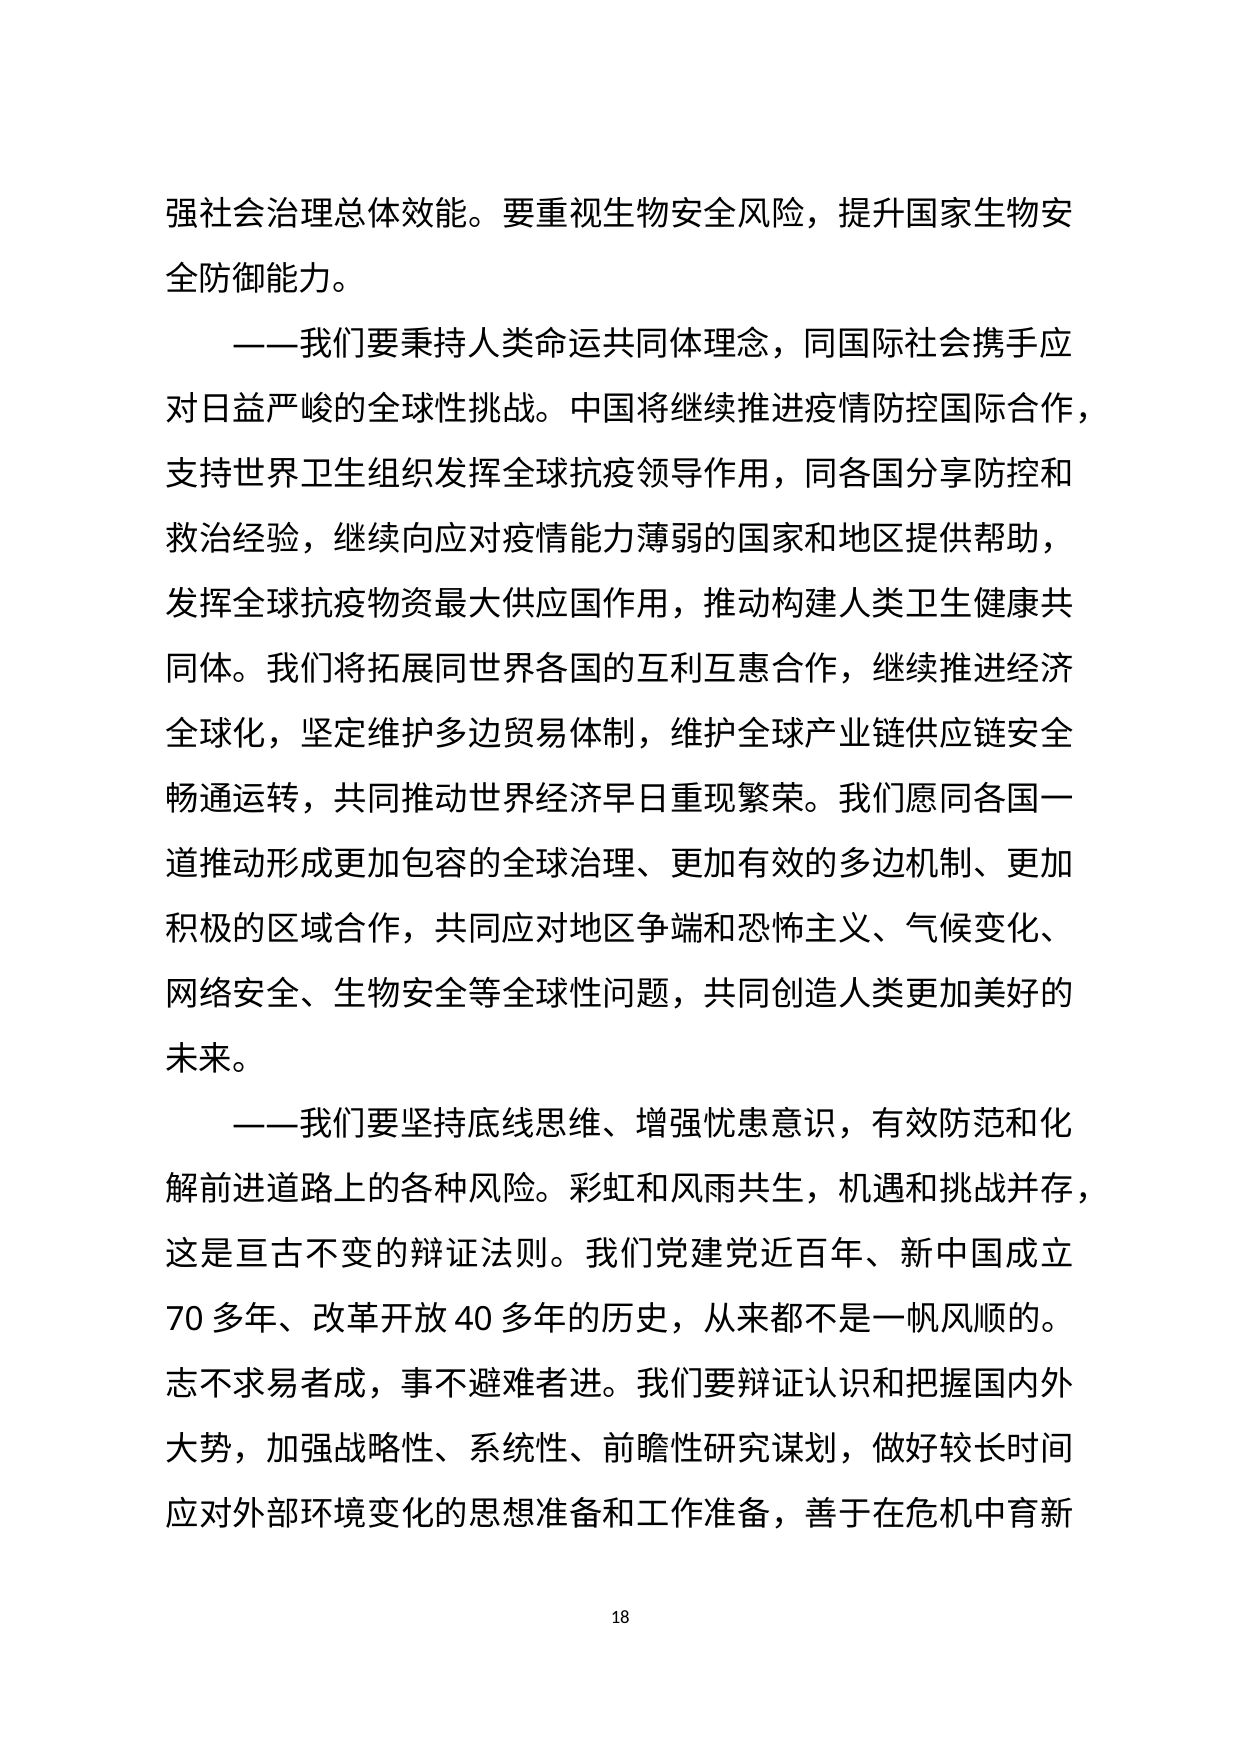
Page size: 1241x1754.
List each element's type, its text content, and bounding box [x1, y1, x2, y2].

text ——我们要秉持人类命运共同体理念，同国际社会携手应对日益严峻的全球性挑战。中国将继续推进疫情防控国际合作，支持世界卫生组织发挥全球抗疫领导作用，同各国分享防控和救治经验，继续向应对疫情能力薄弱的国家和地区提供帮助，发挥全球抗疫物资最大供应国作用，推动构建人类卫生健康共同体。我们将拓展同世界各国的互利互惠合作，继续推进经济全球化，坚定维护多边贸易体制，维护全球产业链供应链安全畅通运转，共同推动世界经济早日重现繁荣。我们愿同各国一道推动形成更加包容的全球治理、更加有效的多边机制、更加积极的区域合作，共同应对地区争端和恐怖主义、气候变化、网络安全、生物安全等全球性问题，共同创造人类更加美好的未来。 [165, 308, 1075, 1088]
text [165, 1088, 1075, 1543]
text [165, 178, 1075, 308]
